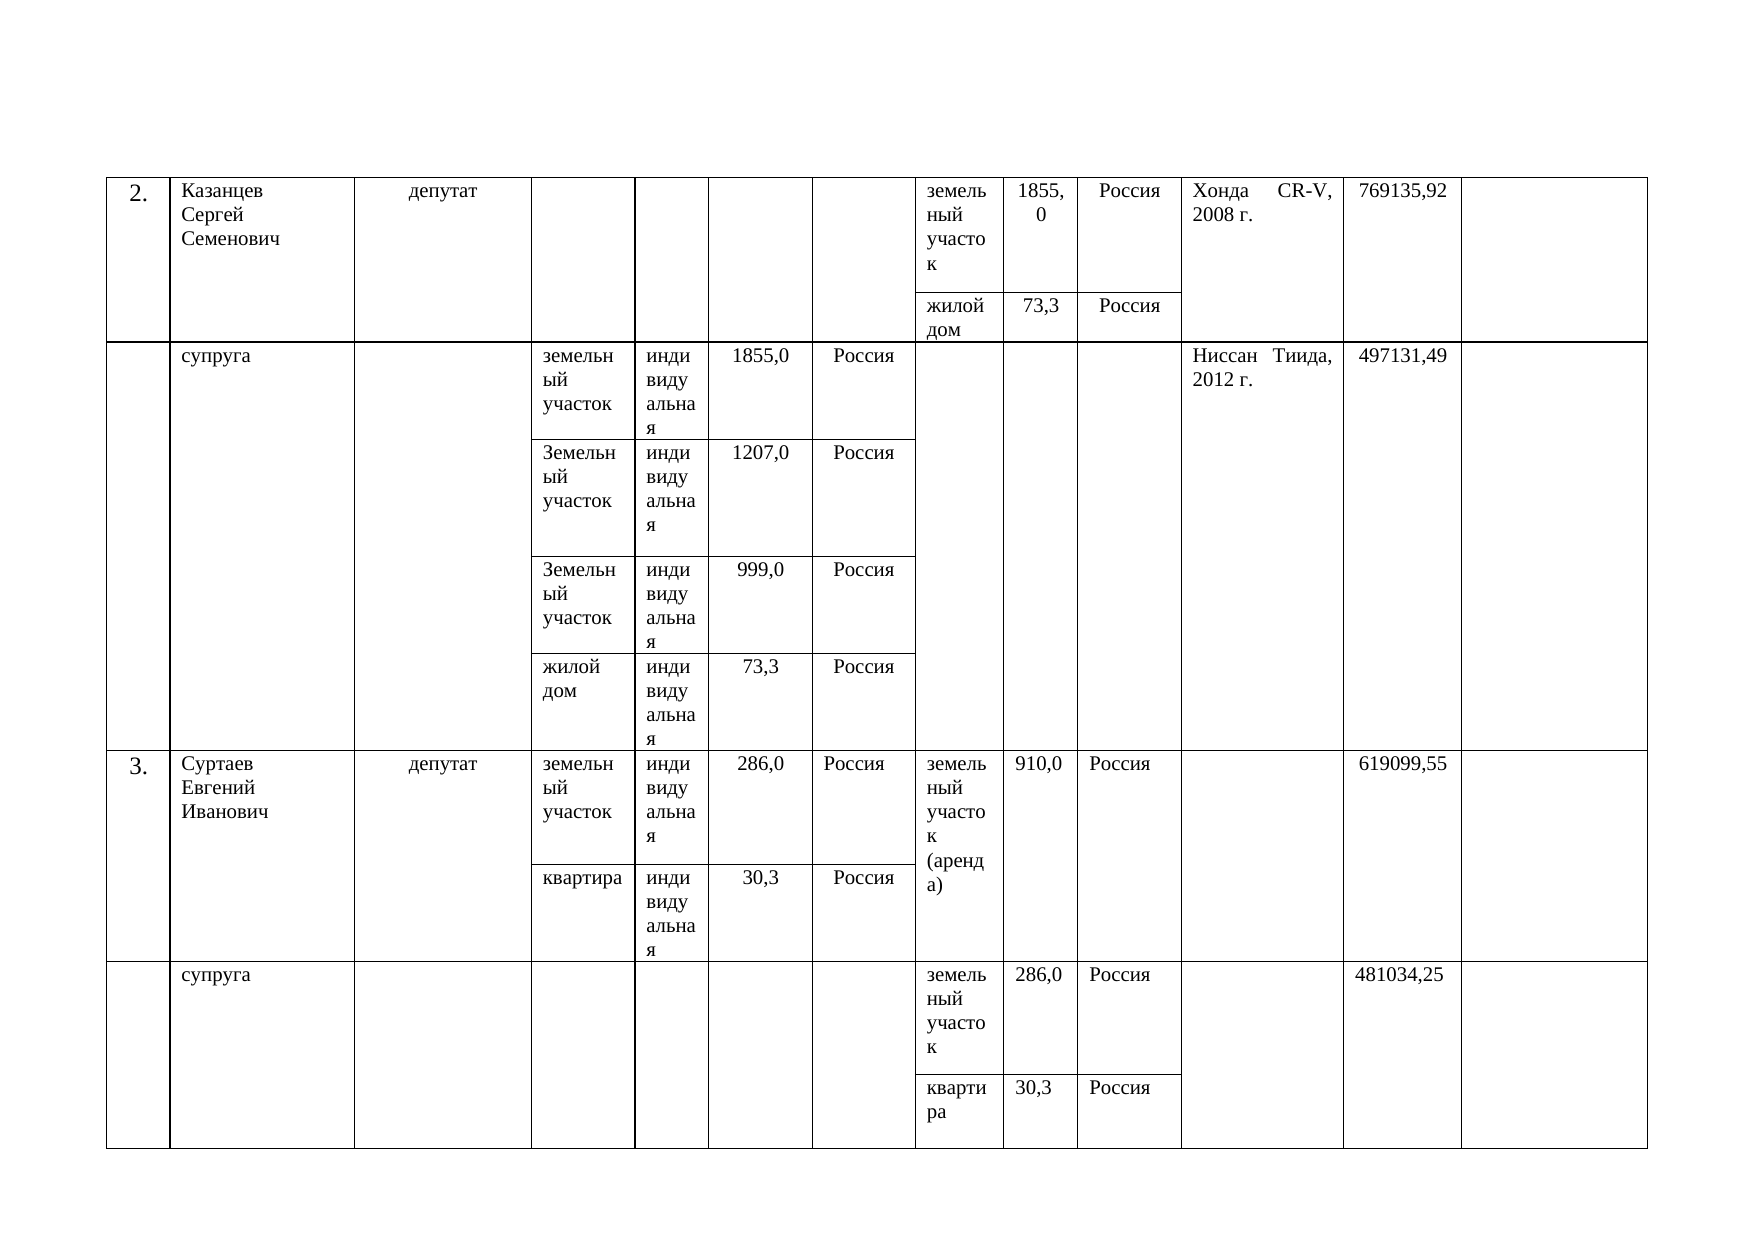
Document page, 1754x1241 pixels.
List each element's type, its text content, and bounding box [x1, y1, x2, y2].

table_cell Россия [1078, 962, 1181, 1074]
table_cell жилой дом [532, 654, 634, 750]
table_cell депутат [355, 751, 531, 961]
table_cell 286,0 [1004, 962, 1077, 1074]
table_cell Россия [813, 751, 915, 863]
table_cell [1462, 343, 1647, 750]
table_cell депутат [355, 178, 531, 341]
table_cell [916, 343, 1003, 750]
table_cell земельный участок [532, 751, 634, 863]
table_cell [1004, 343, 1077, 750]
table_cell [813, 178, 915, 341]
table_cell Земельный участок [532, 440, 634, 556]
table_cell супруга [171, 343, 354, 750]
table_cell [1182, 962, 1343, 1147]
table_cell [1462, 962, 1647, 1147]
table_cell Ниссан Тиида, 2012 г. [1182, 343, 1343, 750]
table_cell 73,3 [1004, 293, 1077, 341]
table_cell Россия [813, 865, 915, 961]
table_cell 497131,49 [1344, 343, 1461, 750]
table_cell индивидуальная [636, 751, 708, 863]
table_cell Россия [1078, 178, 1181, 292]
table_cell 73,3 [709, 654, 812, 750]
table_cell [355, 962, 531, 1147]
table_cell супруга [171, 962, 354, 1147]
table_cell Россия [813, 440, 915, 556]
table_cell [1462, 751, 1647, 961]
table_cell земельный участок [916, 962, 1003, 1074]
table_cell Россия [813, 343, 915, 439]
table_cell [532, 178, 634, 341]
table_cell 910,0 [1004, 751, 1077, 961]
table_cell Казанцев Сергей Семенович [171, 178, 354, 341]
table_cell Суртаев Евгений Иванович [171, 751, 354, 961]
table_cell [355, 343, 531, 750]
table_cell [1078, 343, 1181, 750]
table_cell Россия [813, 557, 915, 653]
table_cell 1207,0 [709, 440, 812, 556]
table_cell Россия [813, 654, 915, 750]
table_cell Россия [1078, 751, 1181, 961]
table_cell 999,0 [709, 557, 812, 653]
table_cell 2. [107, 178, 169, 341]
table_cell 769135,92 [1344, 178, 1461, 341]
table_cell 3. [107, 751, 169, 961]
table_cell Хонда CR-V, 2008 г. [1182, 178, 1343, 341]
table_cell [1182, 751, 1343, 961]
table_cell земельный участок [532, 343, 634, 439]
table_cell земельный участок [916, 178, 1003, 292]
table_cell [636, 178, 708, 341]
table_cell индивидуальная [636, 440, 708, 556]
table_cell [107, 962, 169, 1147]
table_cell 30,3 [709, 865, 812, 961]
table_cell 286,0 [709, 751, 812, 863]
table_cell Россия [1078, 1075, 1181, 1147]
table_cell 1855,0 [709, 343, 812, 439]
table_cell [709, 178, 812, 341]
table_cell [636, 962, 708, 1147]
table_cell индивидуальная [636, 654, 708, 750]
table_cell [107, 343, 169, 750]
table_cell 1855,0 [1004, 178, 1077, 292]
table_cell Россия [1078, 293, 1181, 341]
table_cell земельный участок (аренда) [916, 751, 1003, 961]
table_cell Земельный участок [532, 557, 634, 653]
table_cell квартира [916, 1075, 1003, 1147]
table_cell индивидуальная [636, 343, 708, 439]
table_cell [532, 962, 634, 1147]
table_cell [709, 962, 812, 1147]
table_cell 481034,25 [1344, 962, 1461, 1147]
table_cell 30,3 [1004, 1075, 1077, 1147]
table_cell квартира [532, 865, 634, 961]
table_cell [813, 962, 915, 1147]
table_cell жилой дом [916, 293, 1003, 341]
table_cell 619099,55 [1344, 751, 1461, 961]
table_cell индивидуальная [636, 557, 708, 653]
table_cell индивидуальная [636, 865, 708, 961]
table_cell [1462, 178, 1647, 341]
